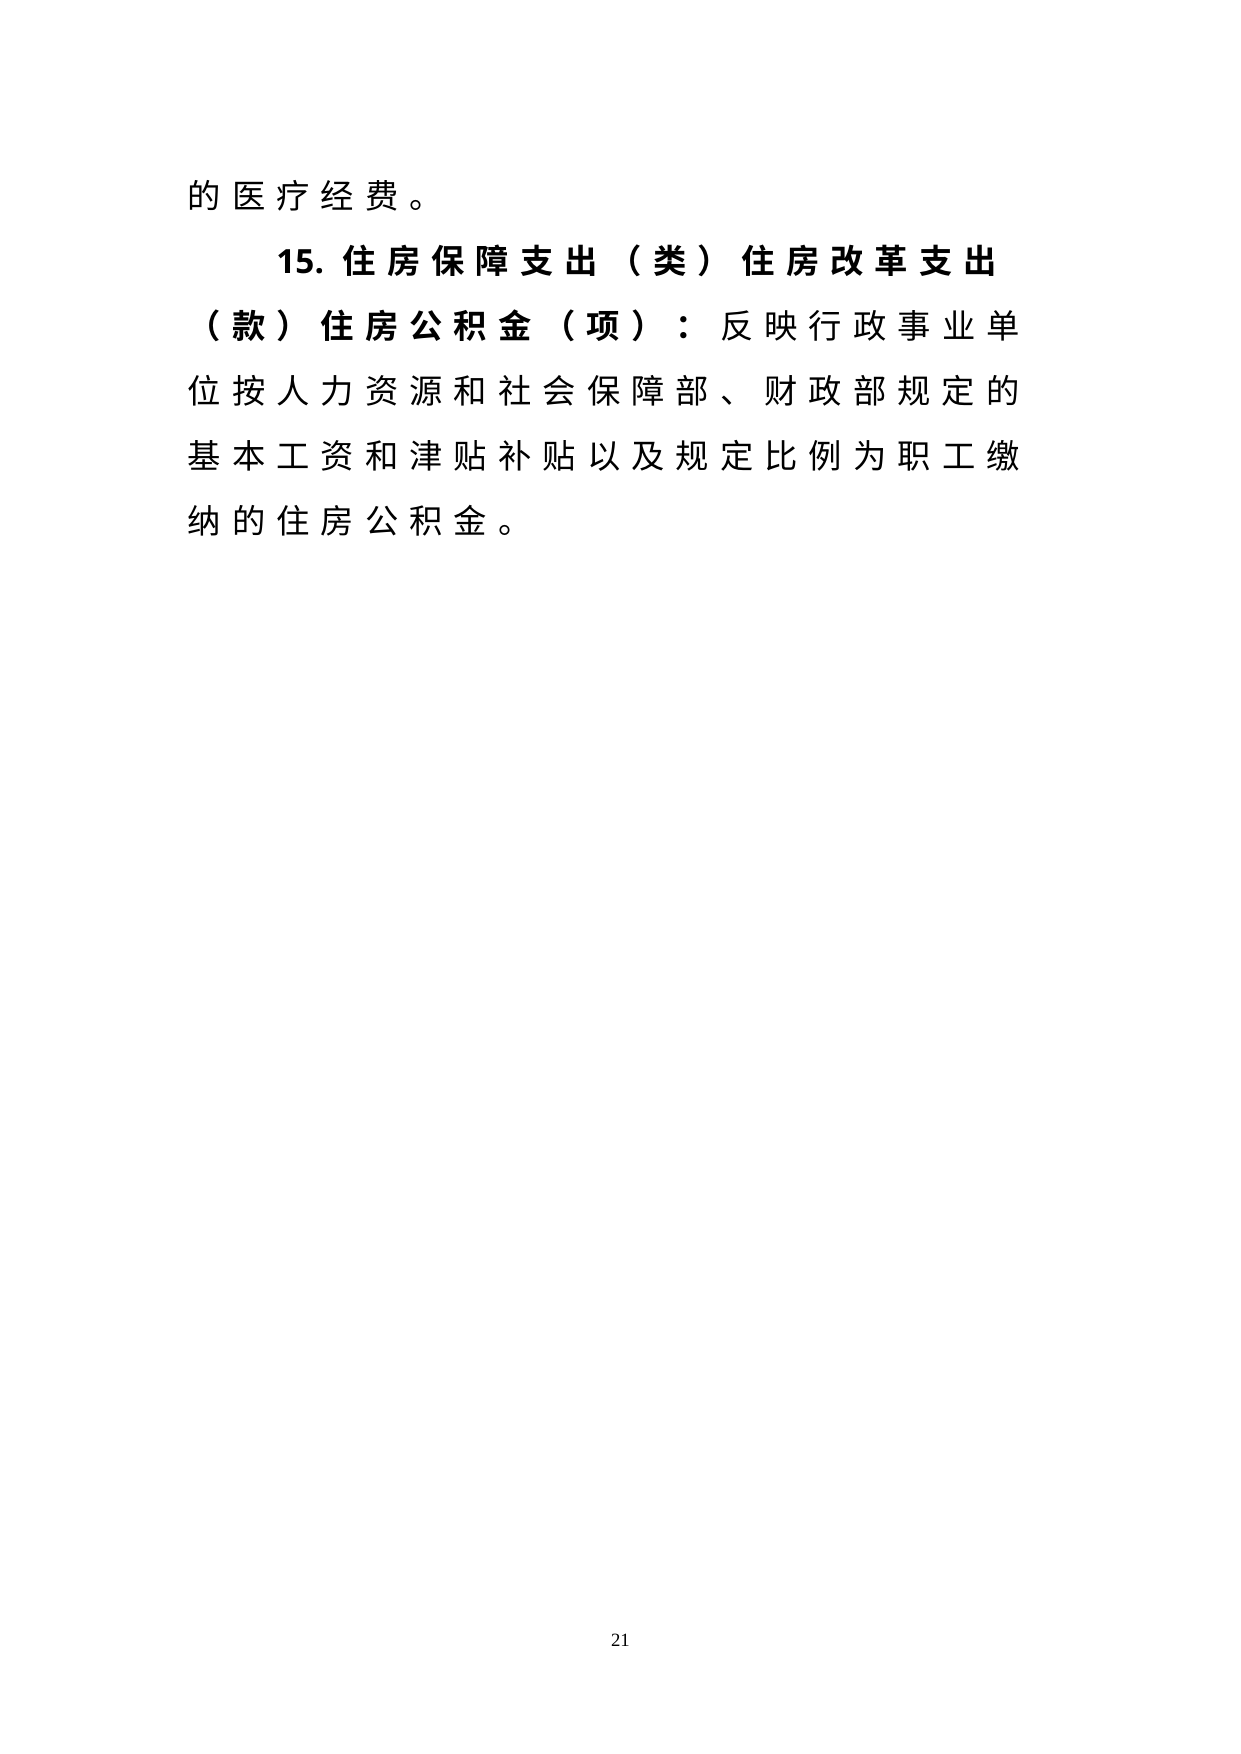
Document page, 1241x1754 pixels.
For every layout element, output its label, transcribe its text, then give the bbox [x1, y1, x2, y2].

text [187, 162, 1053, 227]
text 15.住房保障支出（类）住房改革支出（款）住房公积金（项）：反映行政事业单位按人力资源和社会保障部、财政部规定的基本工资和津贴补贴以及规定比例为职工缴纳的住房公积金。 [187, 227, 1053, 552]
